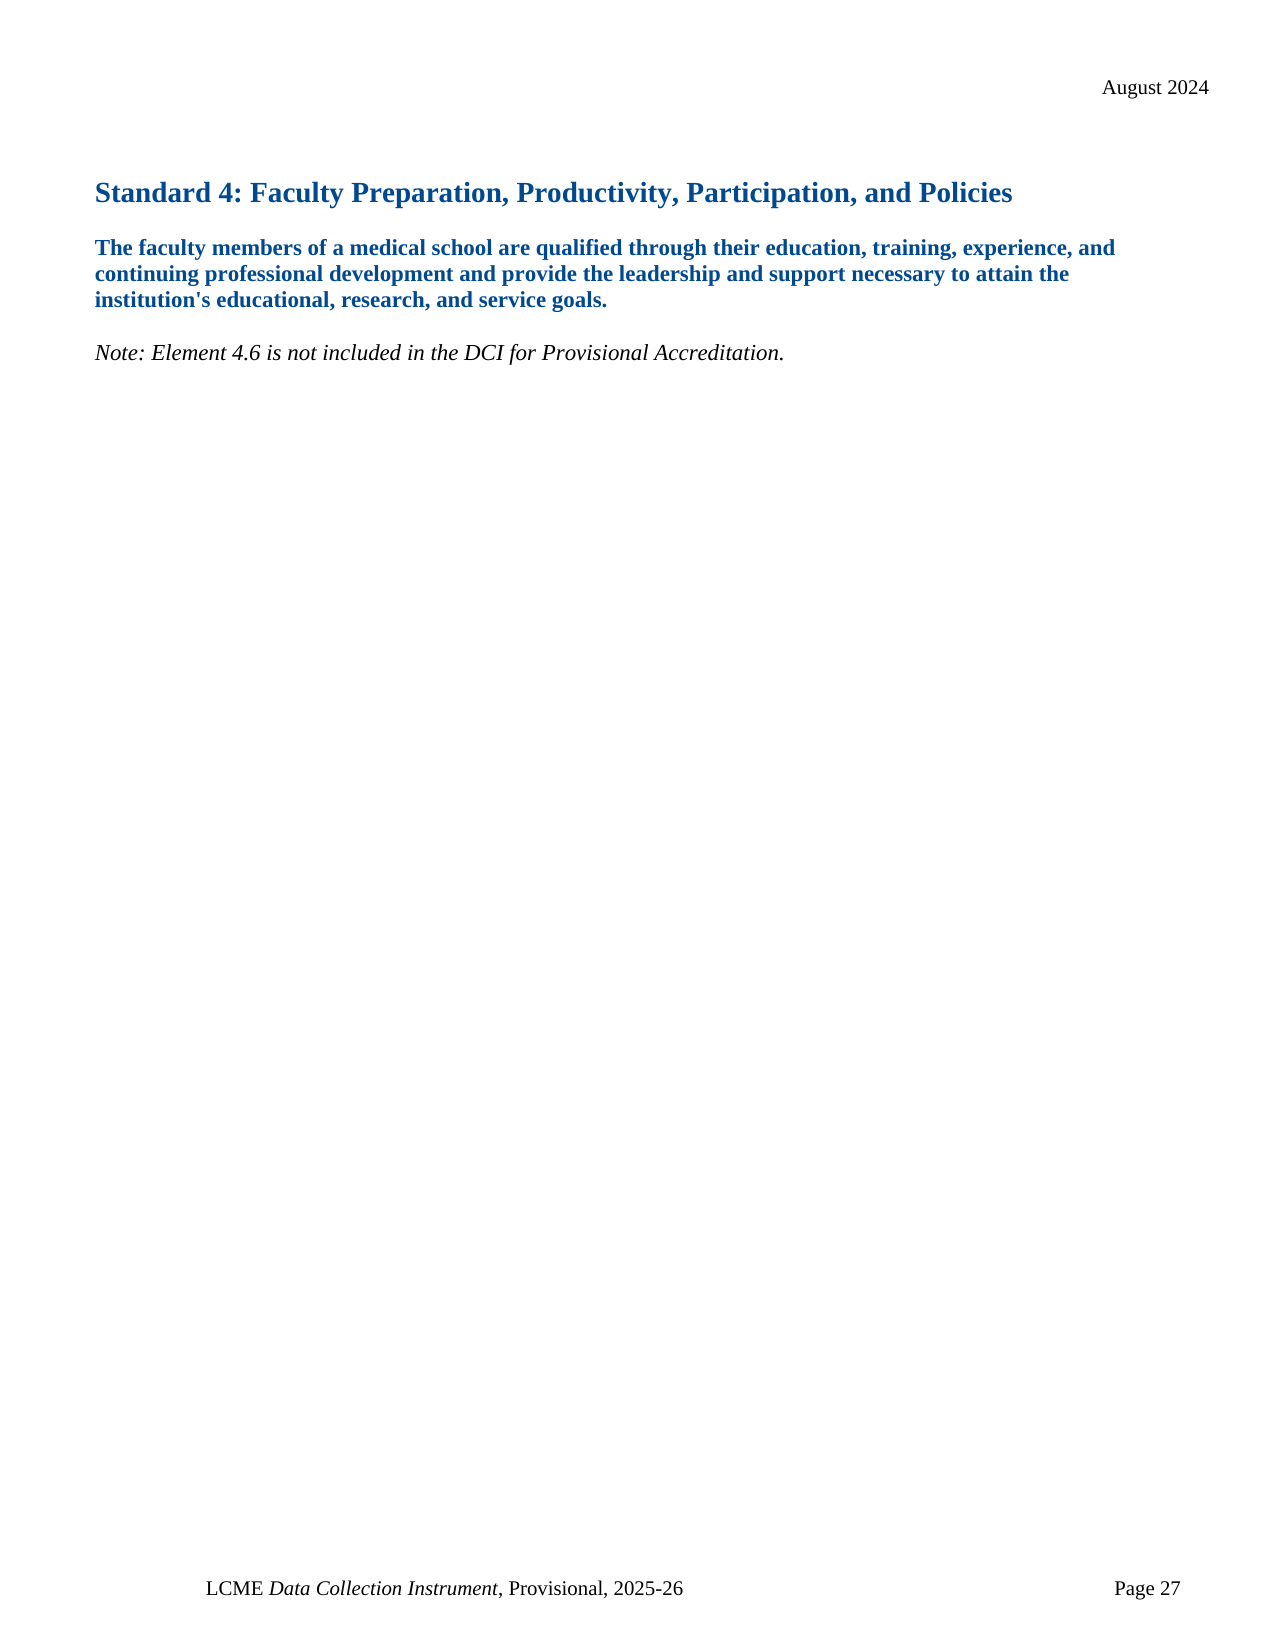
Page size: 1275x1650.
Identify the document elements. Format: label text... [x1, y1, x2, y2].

subtitle Standard 4: Faculty Preparation, Productivity, Participation, and Policies [94, 175, 1181, 208]
text The faculty members of a medical school are qualified through their education, training, experience, and continuing professional development and provide the leadership and support necessary to attain the institution's educational, research, and service goals. [94, 233, 1181, 313]
text Note: Element 4.6 is not included in the DCI for Provisional Accreditation. [94, 339, 1181, 365]
